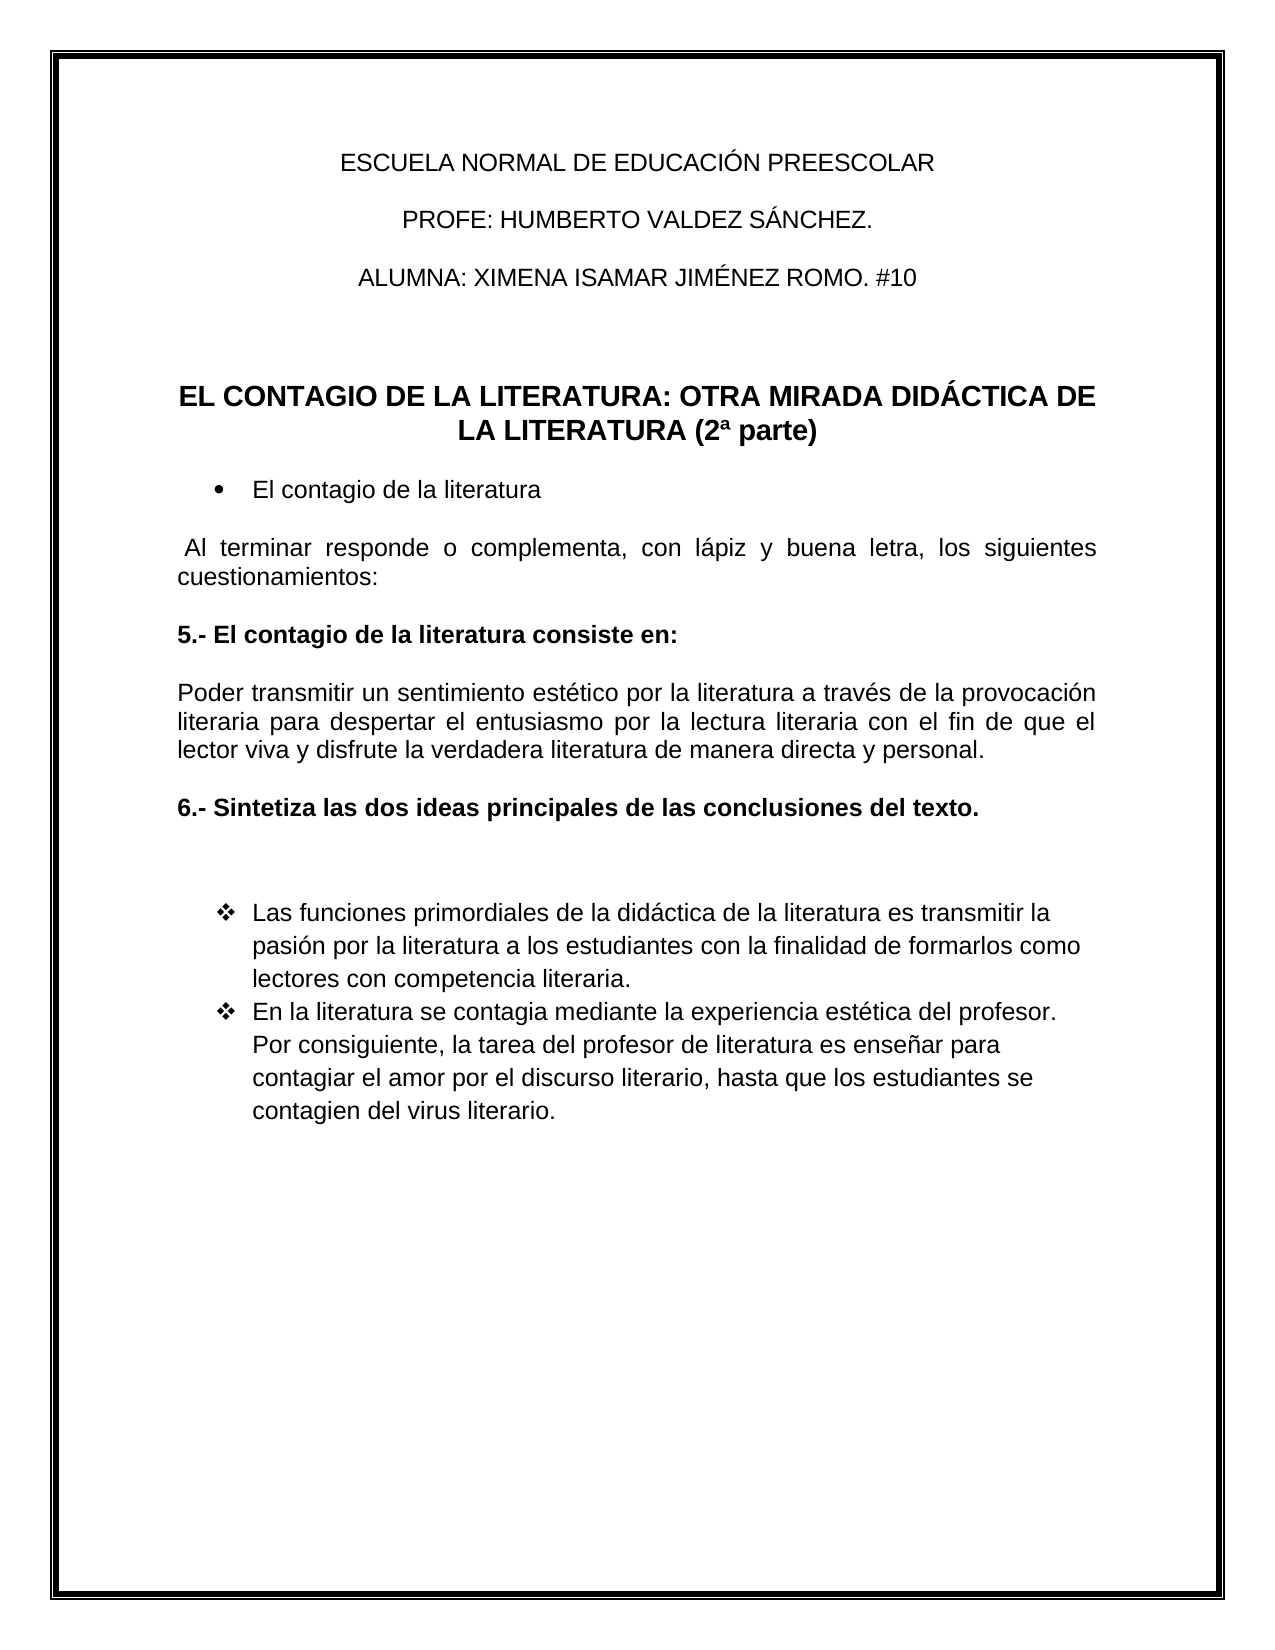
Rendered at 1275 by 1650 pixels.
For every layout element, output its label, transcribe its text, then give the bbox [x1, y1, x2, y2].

text EL CONTAGIO DE LA LITERATURA: OTRA MIRADA DIDÁCTICA DE LA LITERATURA (2ª parte) [177, 379, 1098, 446]
text Al terminar responde o complementa, con lápiz y buena letra, los siguientes cuestionamientos: [177, 533, 1098, 591]
list El contagio de la literatura [214, 475, 1098, 504]
text Poder transmitir un sentimiento estético por la literatura a través de la provocación literaria para despertar el entusiasmo por la lectura literaria con el fin de que el lector viva y disfrute la verdadera literatura de manera directa y personal. [177, 678, 1098, 764]
text 5.- El contagio de la literatura consiste en: [177, 620, 1098, 649]
text 6.- Sintetiza las dos ideas principales de las conclusiones del texto. [177, 793, 1098, 822]
text ESCUELA NORMAL DE EDUCACIÓN PREESCOLAR [177, 147, 1098, 176]
list Las funciones primordiales de la didáctica de la literatura es transmitir la pasión por la literatura a los estudiantes con la finalidad de formarlos como lectores con competencia literaria. [214, 898, 1098, 993]
text ALUMNA: XIMENA ISAMAR JIMÉNEZ ROMO. #10 [177, 263, 1098, 292]
text PROFE: HUMBERTO VALDEZ SÁNCHEZ. [177, 205, 1098, 234]
list En la literatura se contagia mediante la experiencia estética del profesor. Por consiguiente, la tarea del profesor de literatura es enseñar para contagiar el amor por el discurso literario, hasta que los estudiantes se contagien del virus literario. [214, 997, 1098, 1125]
